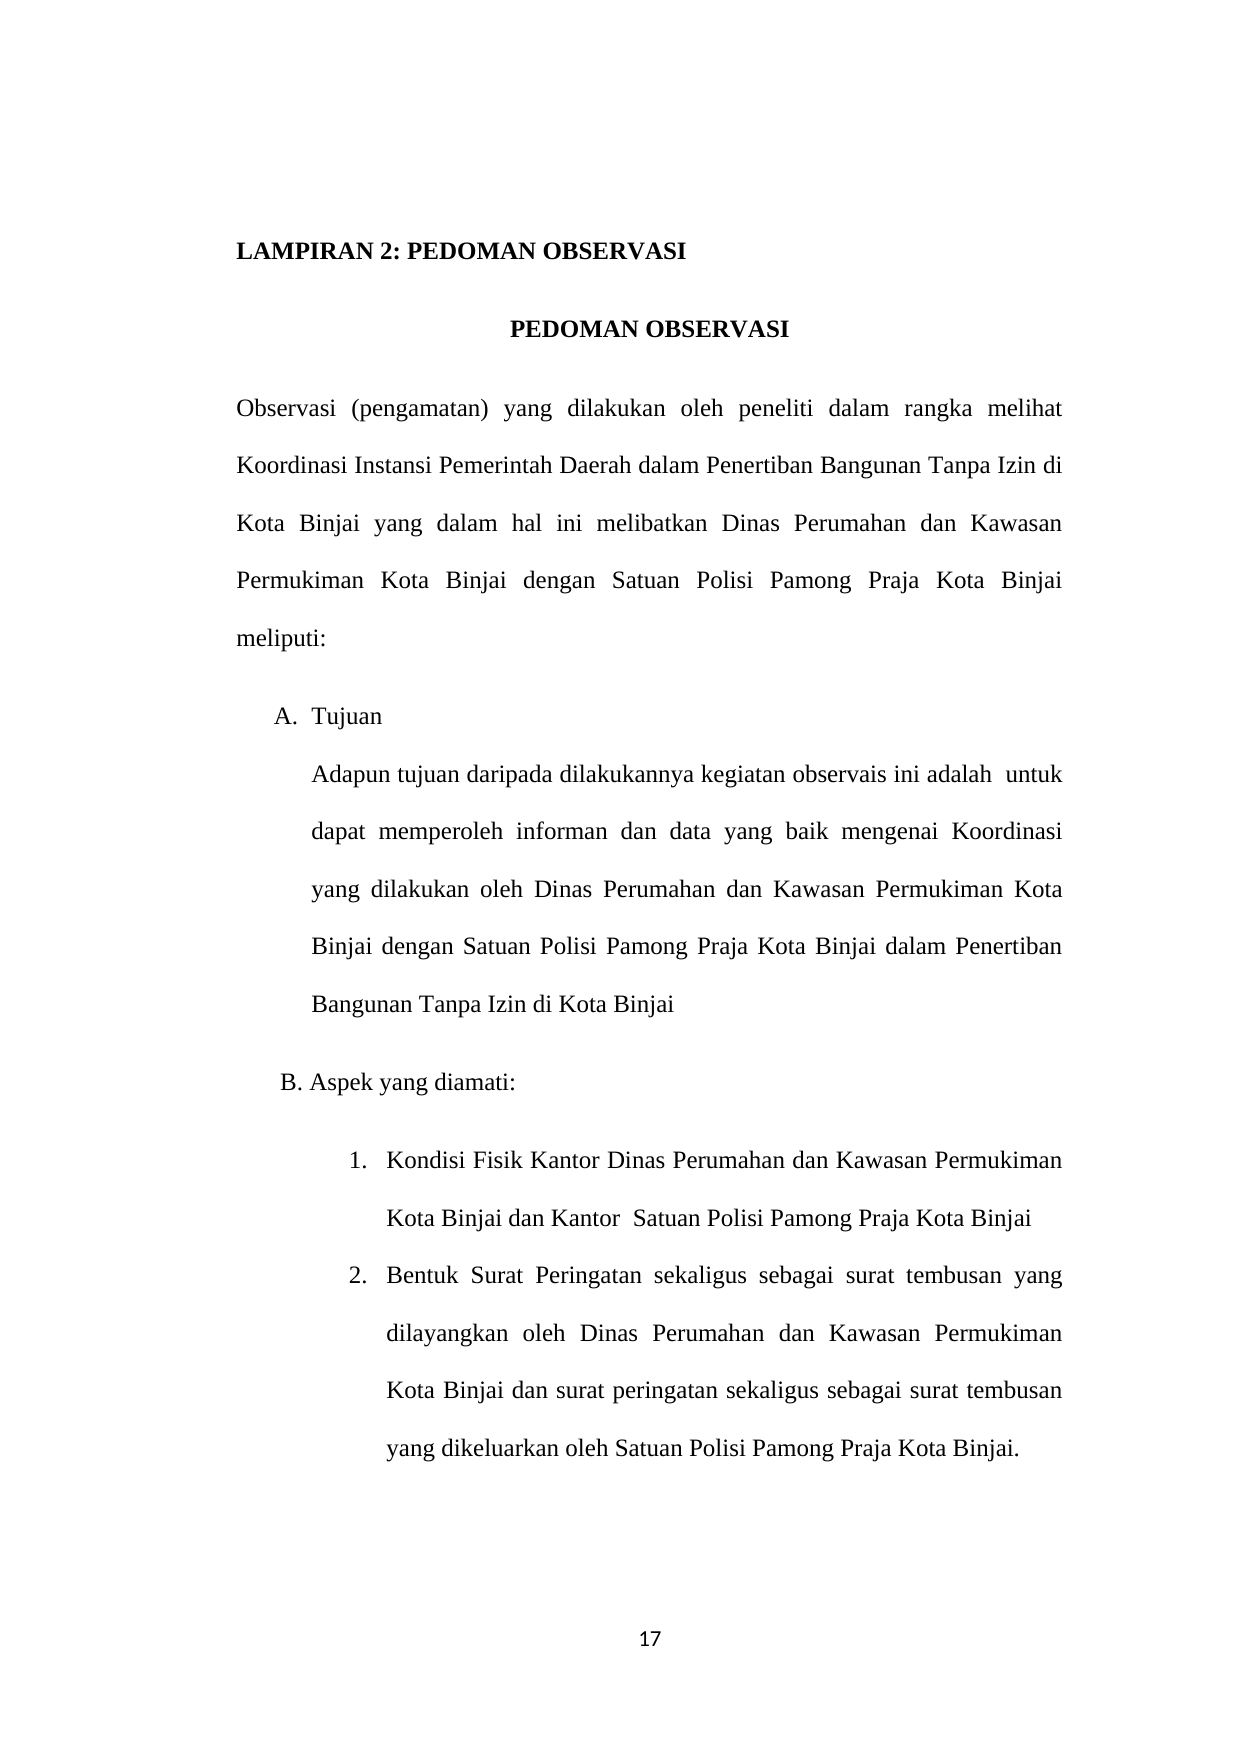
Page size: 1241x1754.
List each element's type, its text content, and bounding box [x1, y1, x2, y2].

list Bentuk Surat Peringatan sekaligus sebagai surat tembusan yang dilayangkan oleh Dinas Perumahan dan Kawasan Permukiman Kota Binjai dan surat peringatan sekaligus sebagai surat tembusan yang dikeluarkan oleh Satuan Polisi Pamong Praja Kota Binjai. [349, 1260, 1063, 1462]
list Kondisi Fisik Kantor Dinas Perumahan dan Kawasan Permukiman Kota Binjai dan Kantor Satuan Polisi Pamong Praja Kota Binjai [349, 1145, 1063, 1232]
list Adapun tujuan daripada dilakukannya kegiatan observais ini adalah untuk dapat memperoleh informan dan data yang baik mengenai Koordinasi yang dilakukan oleh Dinas Perumahan dan Kawasan Permukiman Kota Binjai dengan Satuan Polisi Pamong Praja Kota Binjai dalam Penertiban Bangunan Tanpa Izin di Kota Binjai [311, 759, 1063, 1017]
text B. Aspek yang diamati: [236, 1067, 1063, 1096]
text Observasi (pengamatan) yang dilakukan oleh peneliti dalam rangka melihat Koordinasi Instansi Pemerintah Daerah dalam Penertiban Bangunan Tanpa Izin di Kota Binjai yang dalam hal ini melibatkan Dinas Perumahan dan Kawasan Permukiman Kota Binjai dengan Satuan Polisi Pamong Praja Kota Binjai meliputi: [236, 393, 1063, 652]
text LAMPIRAN 2: PEDOMAN OBSERVASI [236, 236, 1063, 265]
list Tujuan [274, 701, 1063, 730]
text PEDOMAN OBSERVASI [236, 314, 1063, 343]
